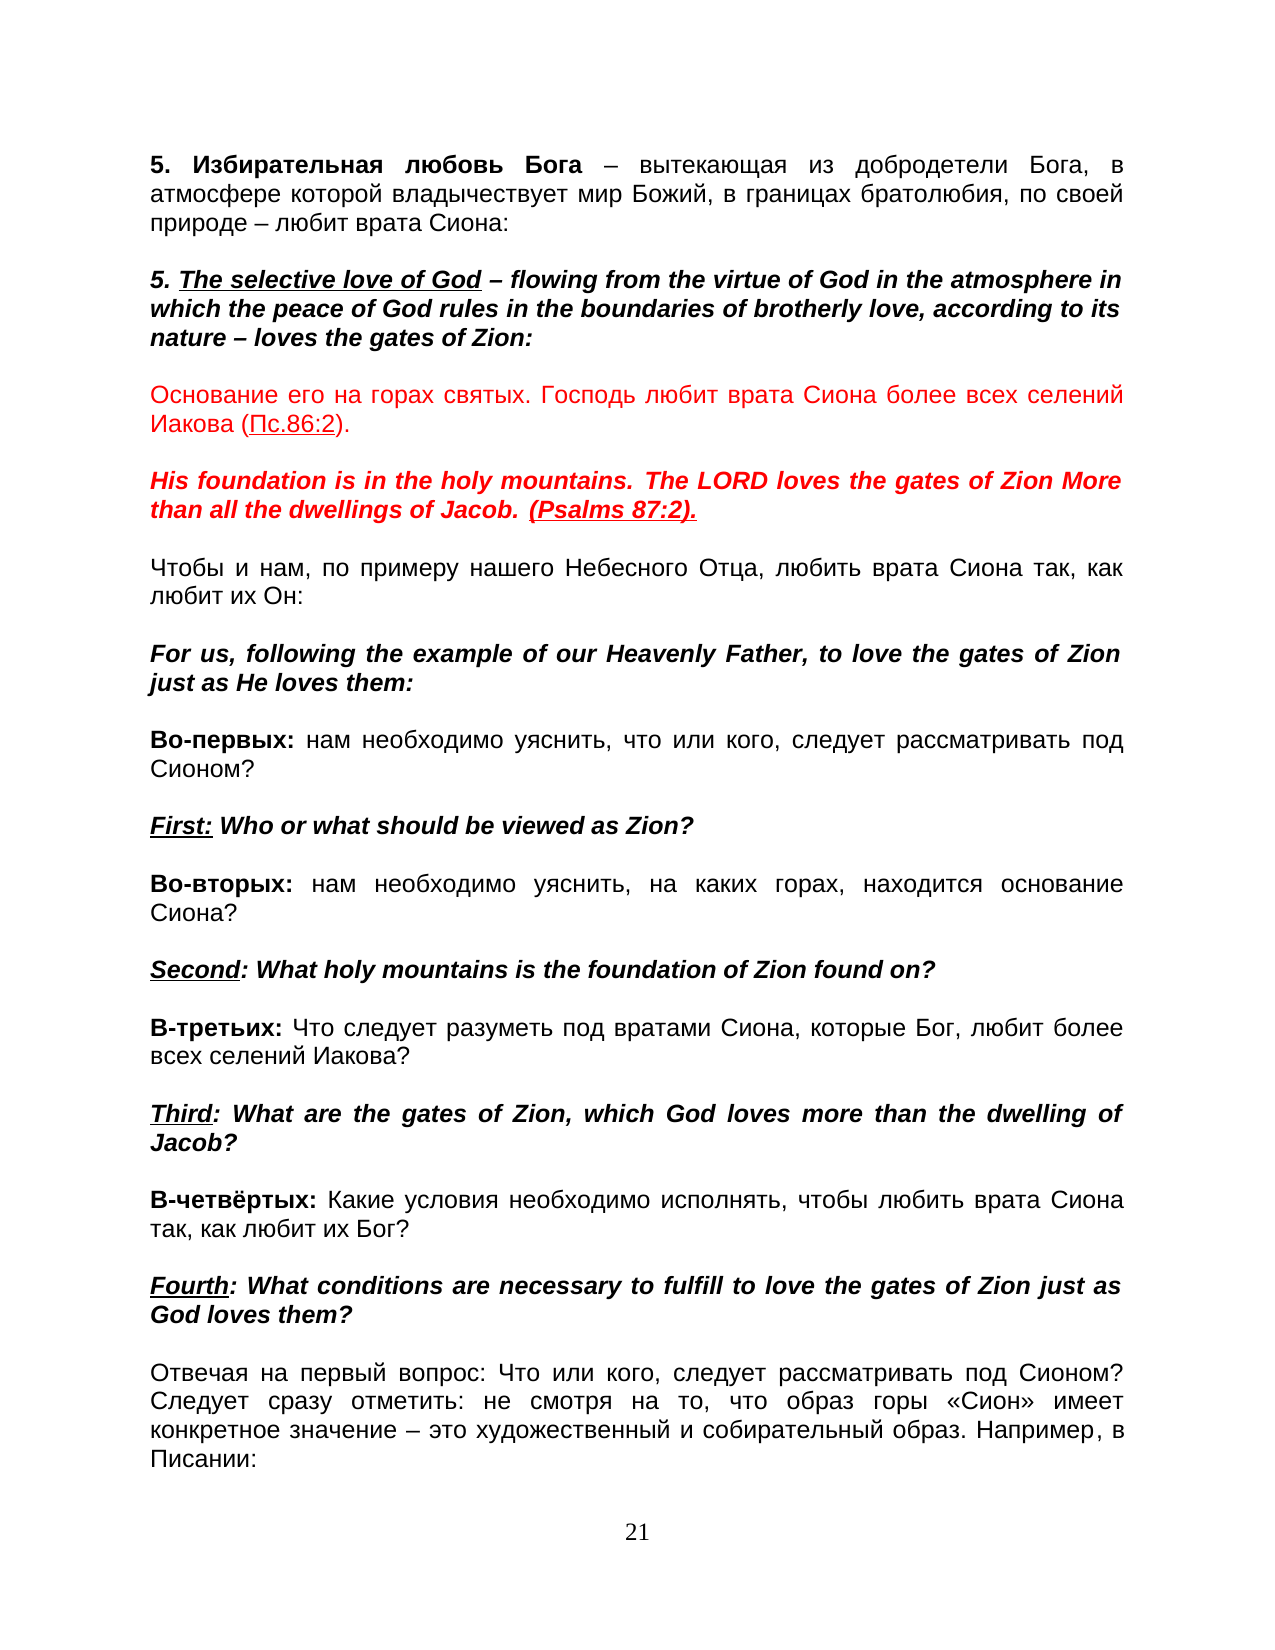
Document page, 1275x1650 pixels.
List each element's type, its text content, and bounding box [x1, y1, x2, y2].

text Second: What holy mountains is the foundation of Zion found on? [150, 955, 1125, 984]
text Отвечая на первый вопрос: Что или кого, следует рассматривать под Сионом? Следует сразу отметить: не смотря на то, что образ горы «Сион» имеет конкретное значение – это художественный и собирательный образ. Например, в Писании: [150, 1357, 1125, 1472]
text В-третьих: Что следует разуметь под вратами Сиона, которые Бог, любит более всех селений Иакова? [150, 1012, 1125, 1070]
text For us, following the example of our Heavenly Father, to love the gates of Zion just as He loves them: [150, 639, 1125, 696]
text Чтобы и нам, по примеру нашего Небесного Отца, любить врата Сиона так, как любит их Он: [150, 552, 1125, 610]
text 5. The selective love of God – flowing from the virtue of God in the atmosphere in which the peace of God rules in the boundaries of brotherly love, according to its nature – loves the gates of Zion: [150, 265, 1125, 351]
text 5. Избирательная любовь Бога – вытекающая из добродетели Бога, в атмосфере которой владычествует мир Божий, в границах братолюбия, по своей природе – любит врата Сиона: [150, 150, 1125, 236]
text Основание его на горах святых. Господь любит врата Сиона более всех селений Иакова (Пс.86:2). [150, 380, 1125, 437]
text Third: What are the gates of Zion, which God loves more than the dwelling of Jacob? [150, 1099, 1125, 1156]
text В-четвёртых: Какие условия необходимо исполнять, чтобы любить врата Сиона так, как любит их Бог? [150, 1185, 1125, 1242]
text First: Who or what should be viewed as Zion? [150, 811, 1125, 840]
text Во-вторых: нам необходимо уяснить, на каких горах, находится основание Сиона? [150, 869, 1125, 926]
text His foundation is in the holy mountains. The LORD loves the gates of Zion More than all the dwellings of Jacob. (Psalms 87:2). [150, 466, 1125, 524]
text Fourth: What conditions are necessary to fulfill to love the gates of Zion just as God loves them? [150, 1271, 1125, 1329]
text Во-первых: нам необходимо уяснить, что или кого, следует рассматривать под Сионом? [150, 725, 1125, 782]
